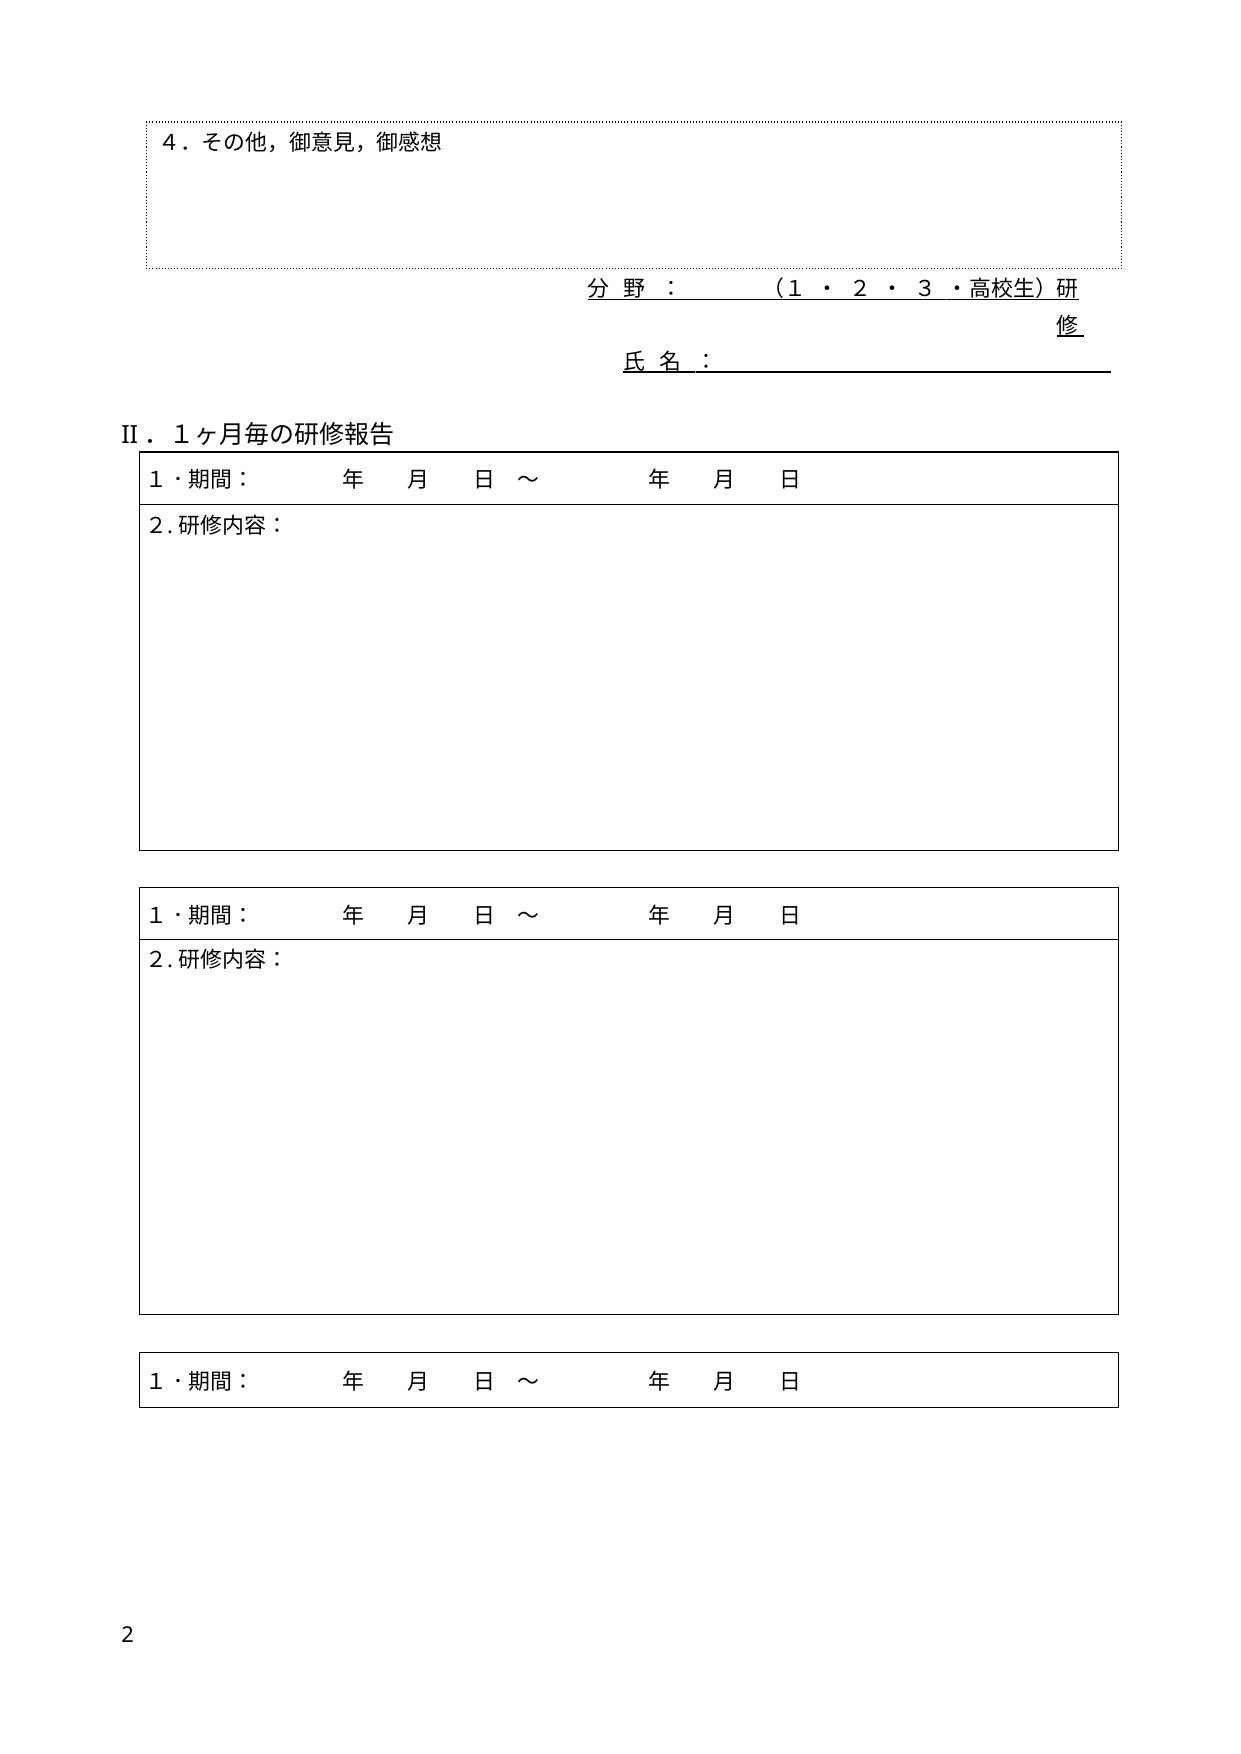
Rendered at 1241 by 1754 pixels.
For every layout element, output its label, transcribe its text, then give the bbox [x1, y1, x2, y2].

table_cell ２. 研修内容： [140, 940, 1118, 1314]
table_header １．期間： 年 月 日 ～ 年 月 日 [140, 453, 1118, 504]
text 分野： （１・２・３・高校生）研修 [519, 269, 1078, 342]
table_header １．期間： 年 月 日 ～ 年 月 日 [140, 888, 1118, 939]
table_cell ２. 研修内容： [140, 505, 1118, 850]
table_header １．期間： 年 月 日 ～ 年 月 日 [140, 1353, 1118, 1407]
text 氏名： [121, 342, 1122, 378]
table_cell ４．その他，御意見，御感想 [147, 121, 1122, 268]
text II ．１ヶ月毎の研修報告 [121, 415, 1122, 451]
